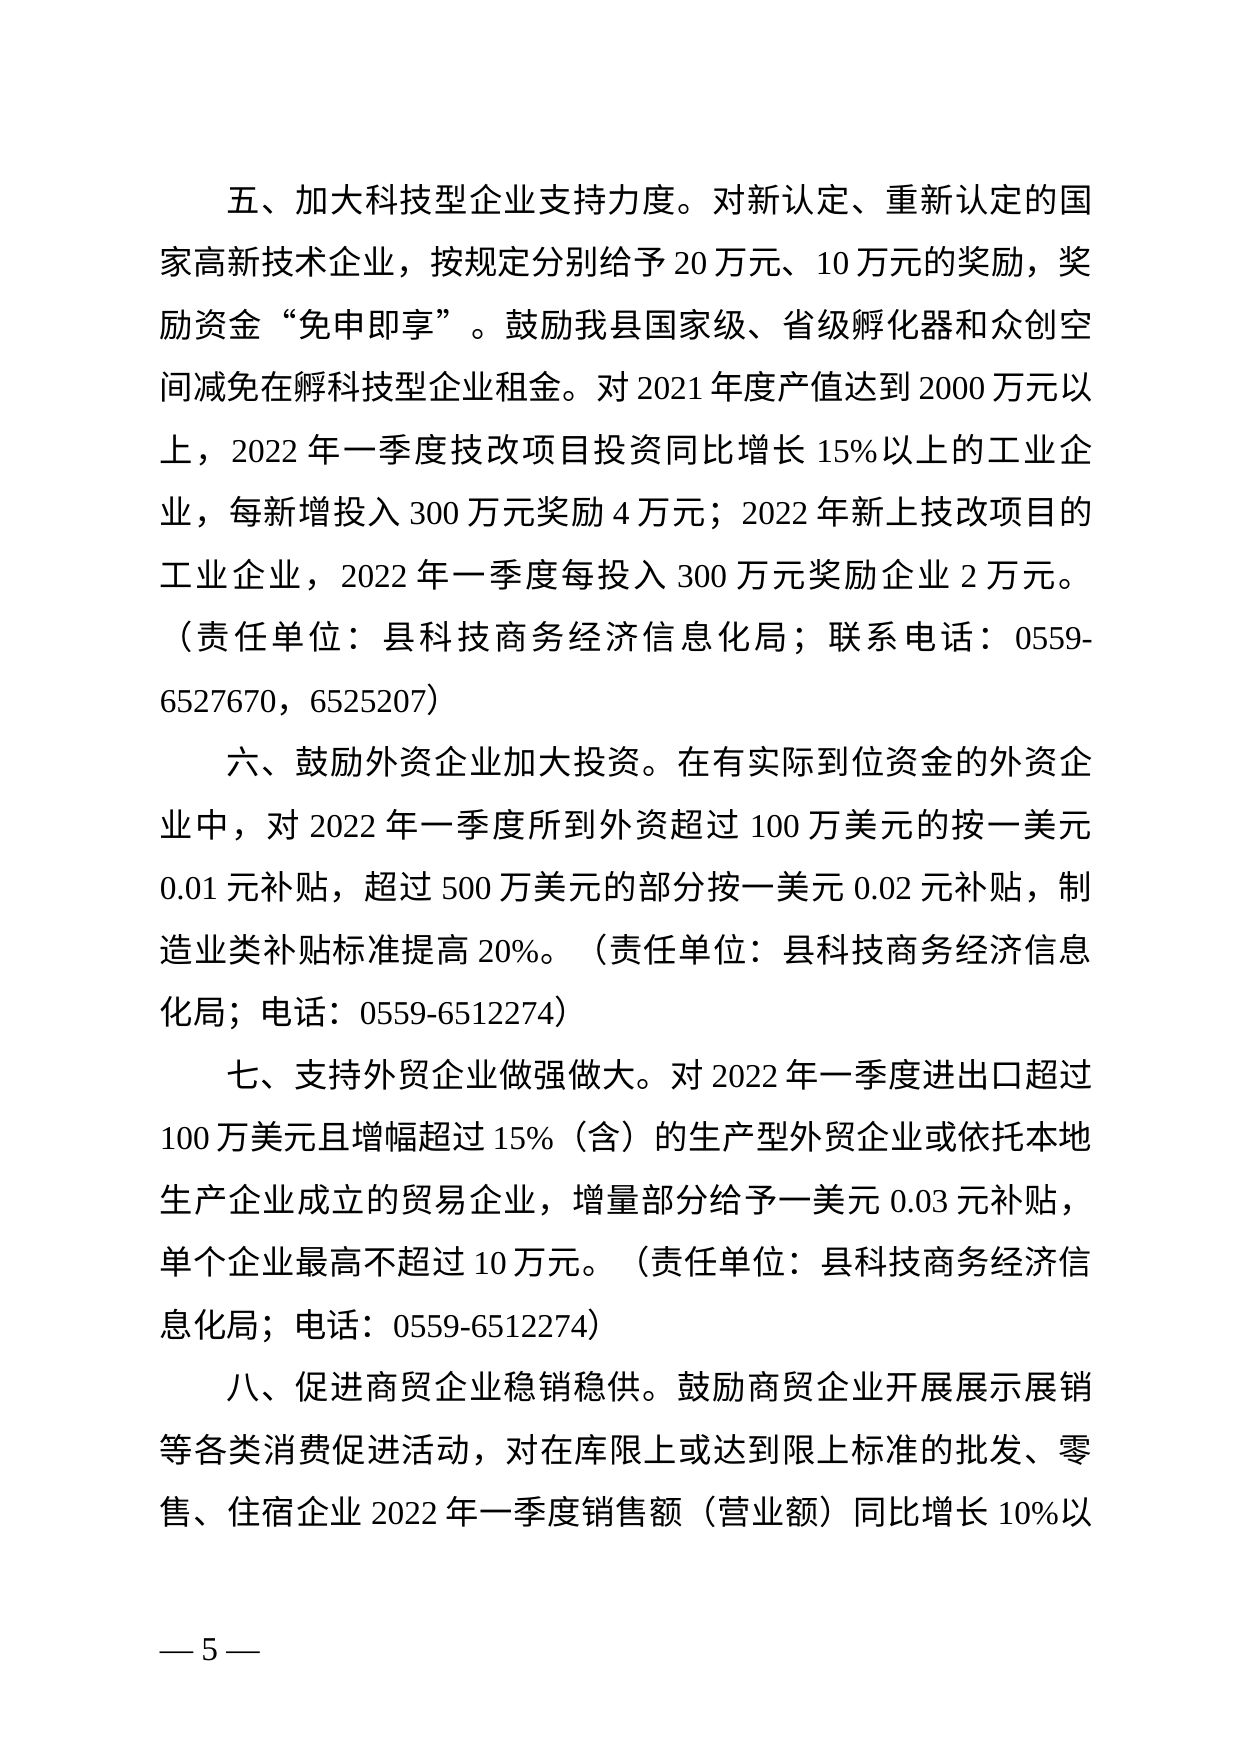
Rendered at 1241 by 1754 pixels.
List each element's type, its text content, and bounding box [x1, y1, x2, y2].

text 六、鼓励外资企业加大投资。在有实际到位资金的外资企业中，对2022年一季度所到外资超过100万美元的按一美元0.01元补贴，超过500万美元的部分按一美元0.02元补贴，制造业类补贴标准提高20%。（责任单位：县科技商务经济信息化局；电话：0559-6512274） [159, 724, 1093, 1037]
text 五、加大科技型企业支持力度。对新认定、重新认定的国家高新技术企业，按规定分别给予20万元、10万元的奖励，奖励资金“免申即享”。鼓励我县国家级、省级孵化器和众创空间减免在孵科技型企业租金。对2021年度产值达到2000万元以上，2022年一季度技改项目投资同比增长15%以上的工业企业，每新增投入300万元奖励4万元；2022年新上技改项目的工业企业，2022年一季度每投入300万元奖励企业2万元。（责任单位：县科技商务经济信息化局；联系电话：0559-6527670，6525207） [159, 162, 1093, 724]
text 七、支持外贸企业做强做大。对2022年一季度进出口超过100万美元且增幅超过15%（含）的生产型外贸企业或依托本地生产企业成立的贸易企业，增量部分给予一美元0.03元补贴，单个企业最高不超过10万元。（责任单位：县科技商务经济信息化局；电话：0559-6512274） [159, 1037, 1093, 1349]
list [159, 1349, 1093, 1537]
